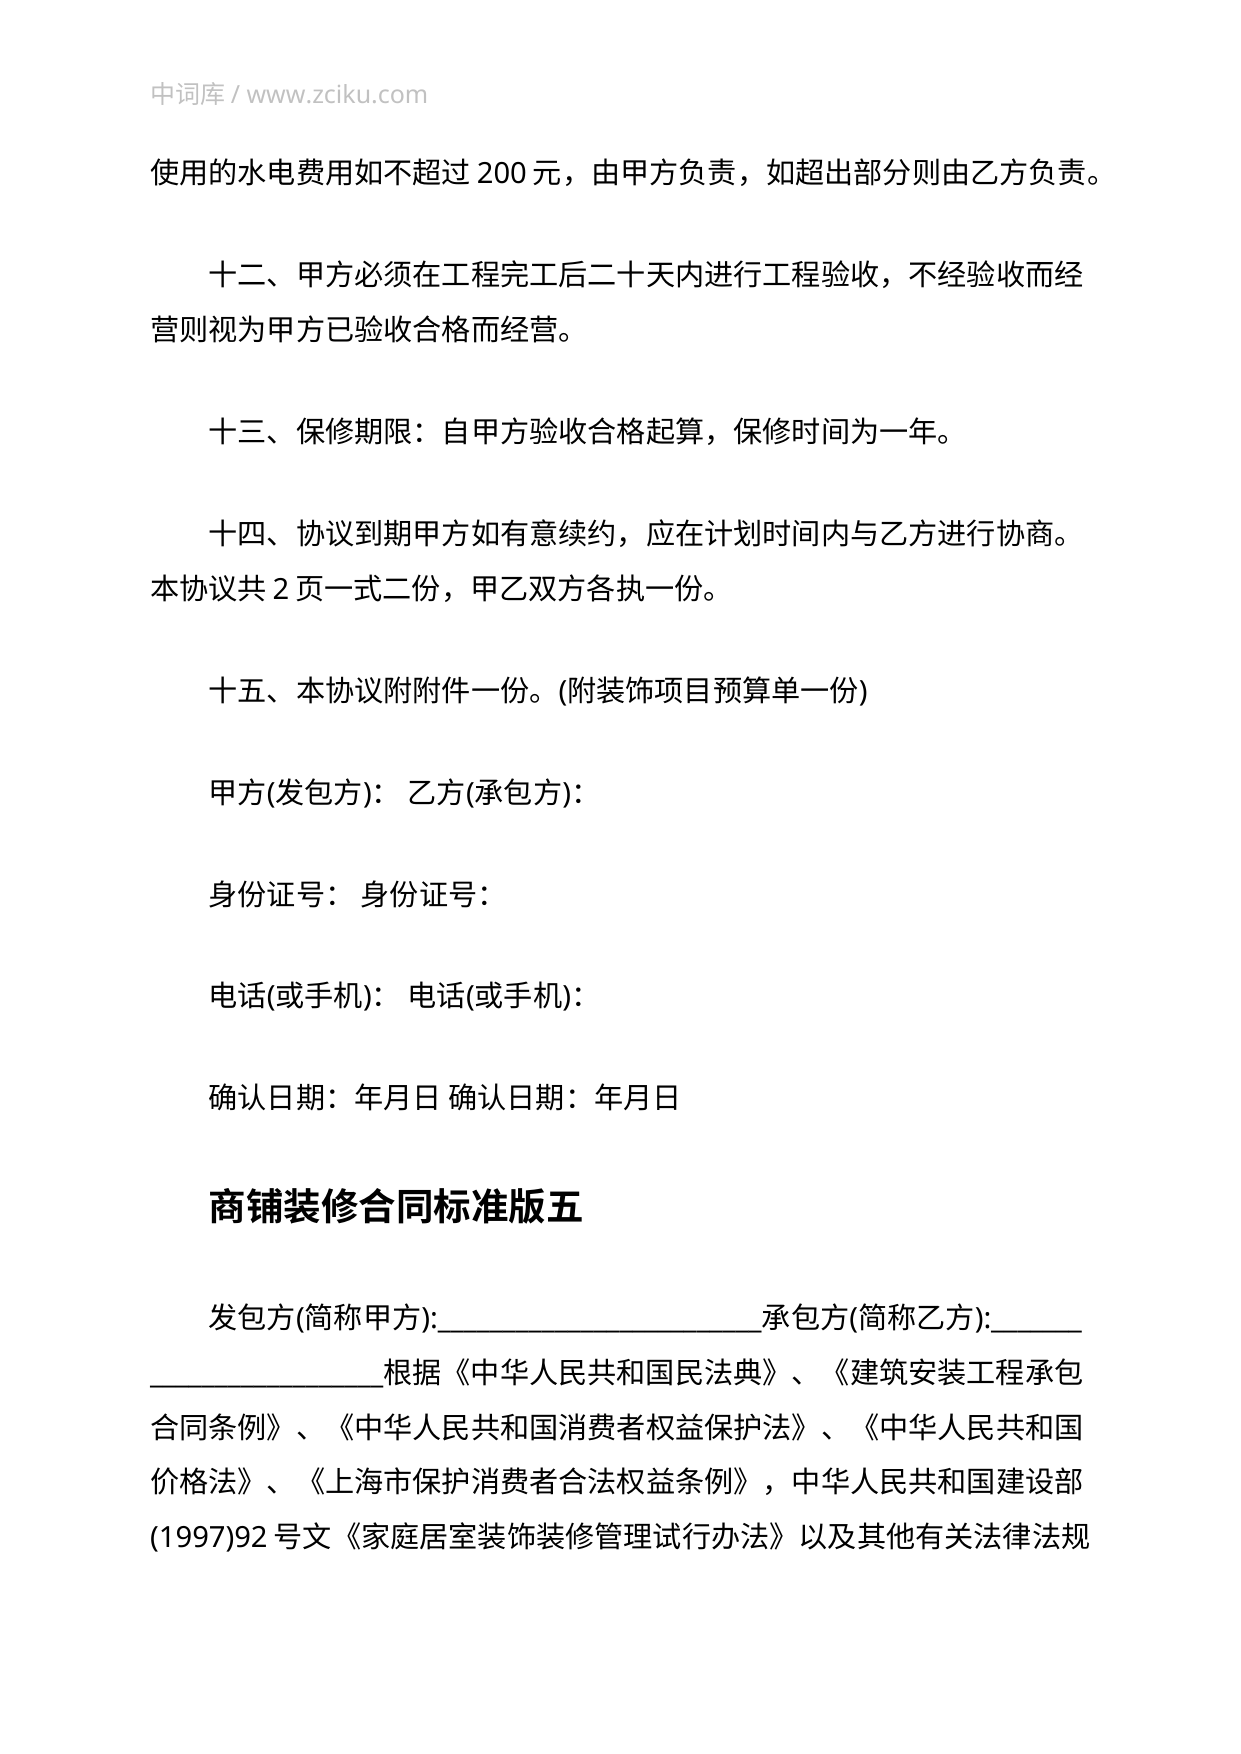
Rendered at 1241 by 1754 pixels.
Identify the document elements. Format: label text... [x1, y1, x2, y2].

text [150, 150, 1090, 192]
text 电话(或手机)： 电话(或手机)： [150, 973, 1090, 1015]
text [150, 1294, 1090, 1556]
text 十五、本协议附附件一份。(附装饰项目预算单一份) [150, 667, 1090, 710]
text 十四、协议到期甲方如有意续约，应在计划时间内与乙方进行协商。本协议共2页一式二份，甲乙双方各执一份。 [150, 510, 1090, 608]
text 身份证号： 身份证号： [150, 871, 1090, 913]
text 商铺装修合同标准版五 [150, 1177, 1090, 1231]
text 十三、保修期限：自甲方验收合格起算，保修时间为一年。 [150, 409, 1090, 451]
text 确认日期：年月日 确认日期：年月日 [150, 1075, 1090, 1117]
text 甲方(发包方)： 乙方(承包方)： [150, 769, 1090, 812]
text 十二、甲方必须在工程完工后二十天内进行工程验收，不经验收而经营则视为甲方已验收合格而经营。 [150, 252, 1090, 349]
